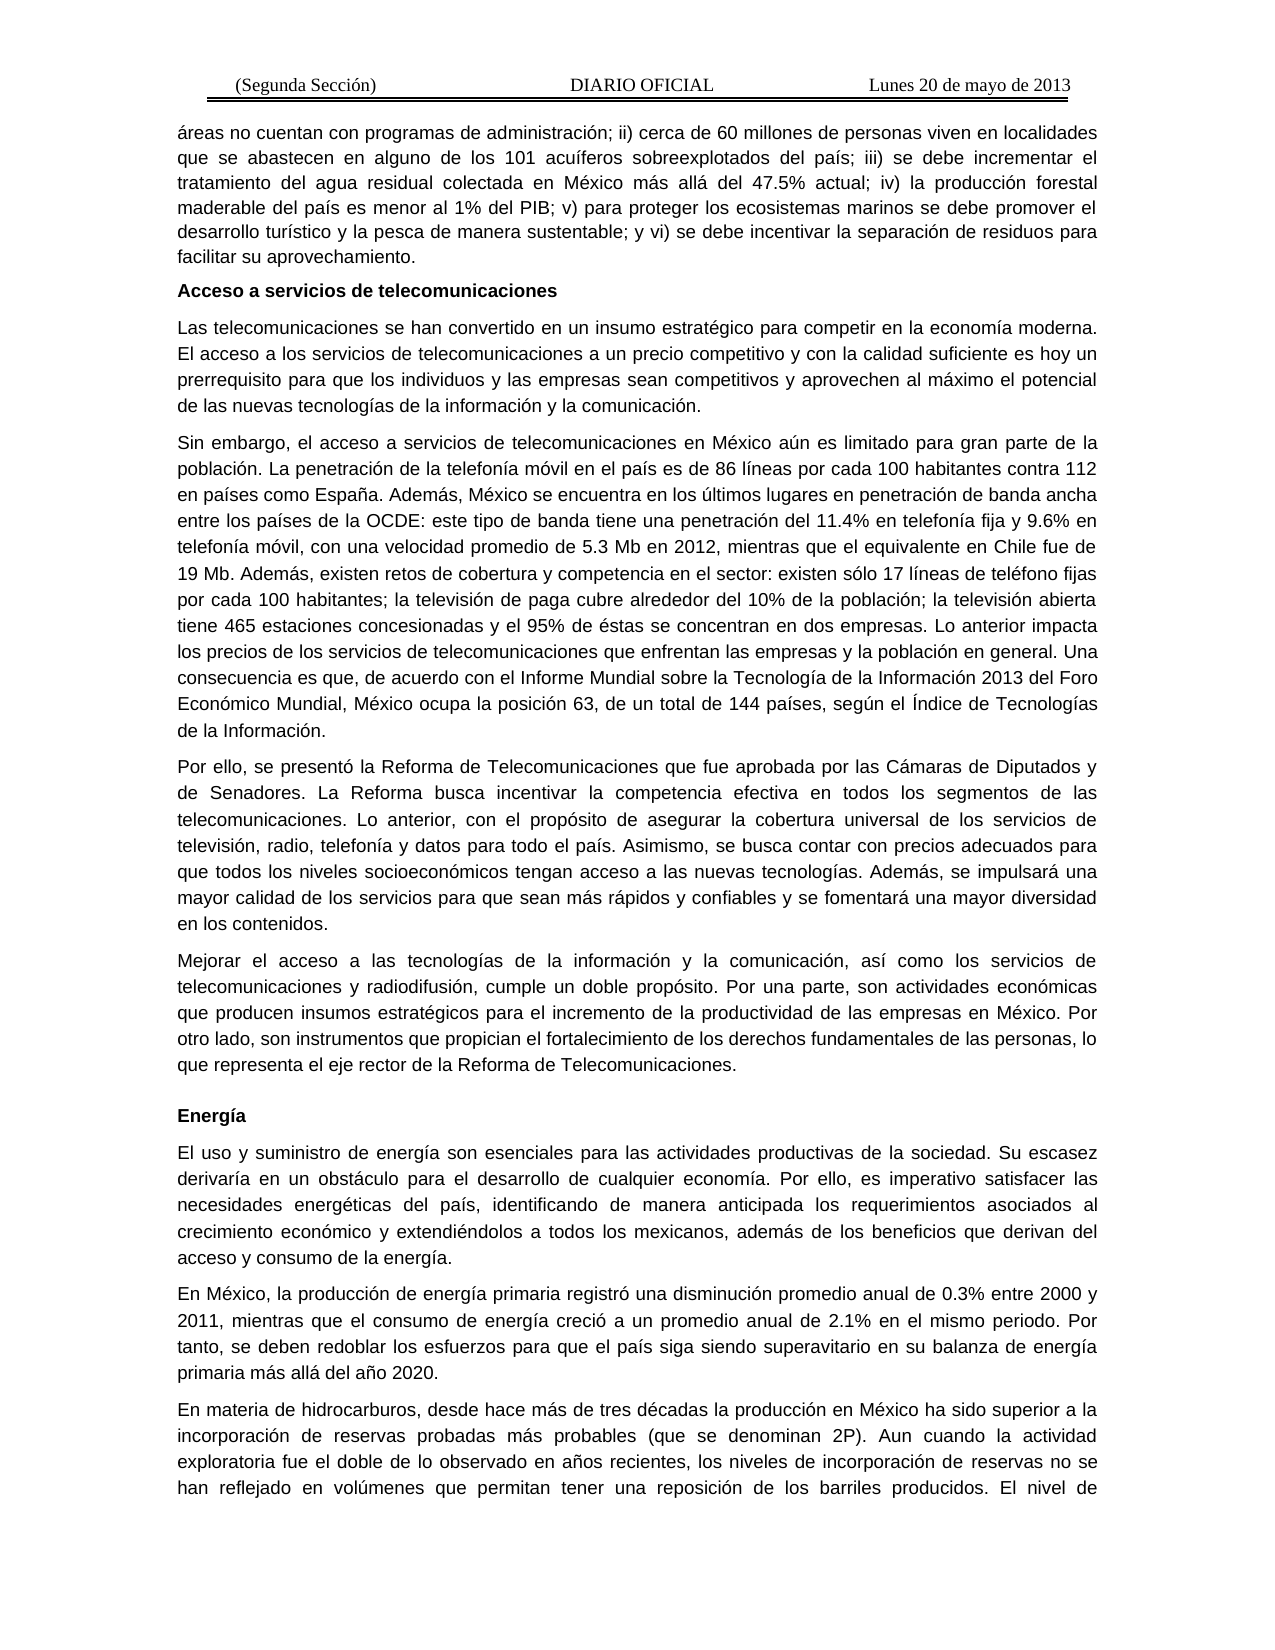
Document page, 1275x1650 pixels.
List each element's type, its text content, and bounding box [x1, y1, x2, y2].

text Mejorar el acceso a las tecnologías de la información y la comunicación, así como los servicios de telecomunicaciones y radiodifusión, cumple un doble propósito. Por una parte, son actividades económicas que producen insumos estratégicos para el incremento de la productividad de las empresas en México. Por otro lado, son instrumentos que propician el fortalecimiento de los derechos fundamentales de las personas, lo que representa el eje rector de la Reforma de Telecomunicaciones. [177, 946, 1098, 1077]
text En México, la producción de energía primaria registró una disminución promedio anual de 0.3% entre 2000 y 2011, mientras que el consumo de energía creció a un promedio anual de 2.1% en el mismo periodo. Por tanto, se deben redoblar los esfuerzos para que el país siga siendo superavitario en su balanza de energía primaria más allá del año 2020. [177, 1280, 1098, 1384]
text Energía [177, 1102, 1098, 1128]
text El uso y suministro de energía son esenciales para las actividades productivas de la sociedad. Su escasez derivaría en un obstáculo para el desarrollo de cualquier economía. Por ello, es imperativo satisfacer las necesidades energéticas del país, identificando de manera anticipada los requerimientos asociados al crecimiento económico y extendiéndolos a todos los mexicanos, además de los beneficios que derivan del acceso y consumo de la energía. [177, 1139, 1098, 1269]
text Acceso a servicios de telecomunicaciones [177, 276, 1098, 303]
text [177, 120, 1098, 269]
text Las telecomunicaciones se han convertido en un insumo estratégico para competir en la economía moderna. El acceso a los servicios de telecomunicaciones a un precio competitivo y con la calidad suficiente es hoy un prerrequisito para que los individuos y las empresas sean competitivos y aprovechen al máximo el potencial de las nuevas tecnologías de la información y la comunicación. [177, 313, 1098, 418]
text Sin embargo, el acceso a servicios de telecomunicaciones en México aún es limitado para gran parte de la población. La penetración de la telefonía móvil en el país es de 86 líneas por cada 100 habitantes contra 112 en países como España. Además, México se encuentra en los últimos lugares en penetración de banda ancha entre los países de la OCDE: este tipo de banda tiene una penetración del 11.4% en telefonía fija y 9.6% en telefonía móvil, con una velocidad promedio de 5.3 Mb en 2012, mientras que el equivalente en Chile fue de 19 Mb. Además, existen retos de cobertura y competencia en el sector: existen sólo 17 líneas de teléfono fijas por cada 100 habitantes; la televisión de paga cubre alrededor del 10% de la población; la televisión abierta tiene 465 estaciones concesionadas y el 95% de éstas se concentran en dos empresas. Lo anterior impacta los precios de los servicios de telecomunicaciones que enfrentan las empresas y la población en general. Una consecuencia es que, de acuerdo con el Informe Mundial sobre la Tecnología de la Información 2013 del Foro Económico Mundial, México ocupa la posición 63, de un total de 144 países, según el índice de Tecnologías de la Información. [177, 428, 1098, 742]
text Por ello, se presentó la Reforma de Telecomunicaciones que fue aprobada por las Cámaras de Diputados y de Senadores. La Reforma busca incentivar la competencia efectiva en todos los segmentos de las telecomunicaciones. Lo anterior, con el propósito de asegurar la cobertura universal de los servicios de televisión, radio, telefonía y datos para todo el país. Asimismo, se busca contar con precios adecuados para que todos los niveles socioeconómicos tengan acceso a las nuevas tecnologías. Además, se impulsará una mayor calidad de los servicios para que sean más rápidos y confiables y se fomentará una mayor diversidad en los contenidos. [177, 753, 1098, 936]
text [177, 1395, 1098, 1500]
